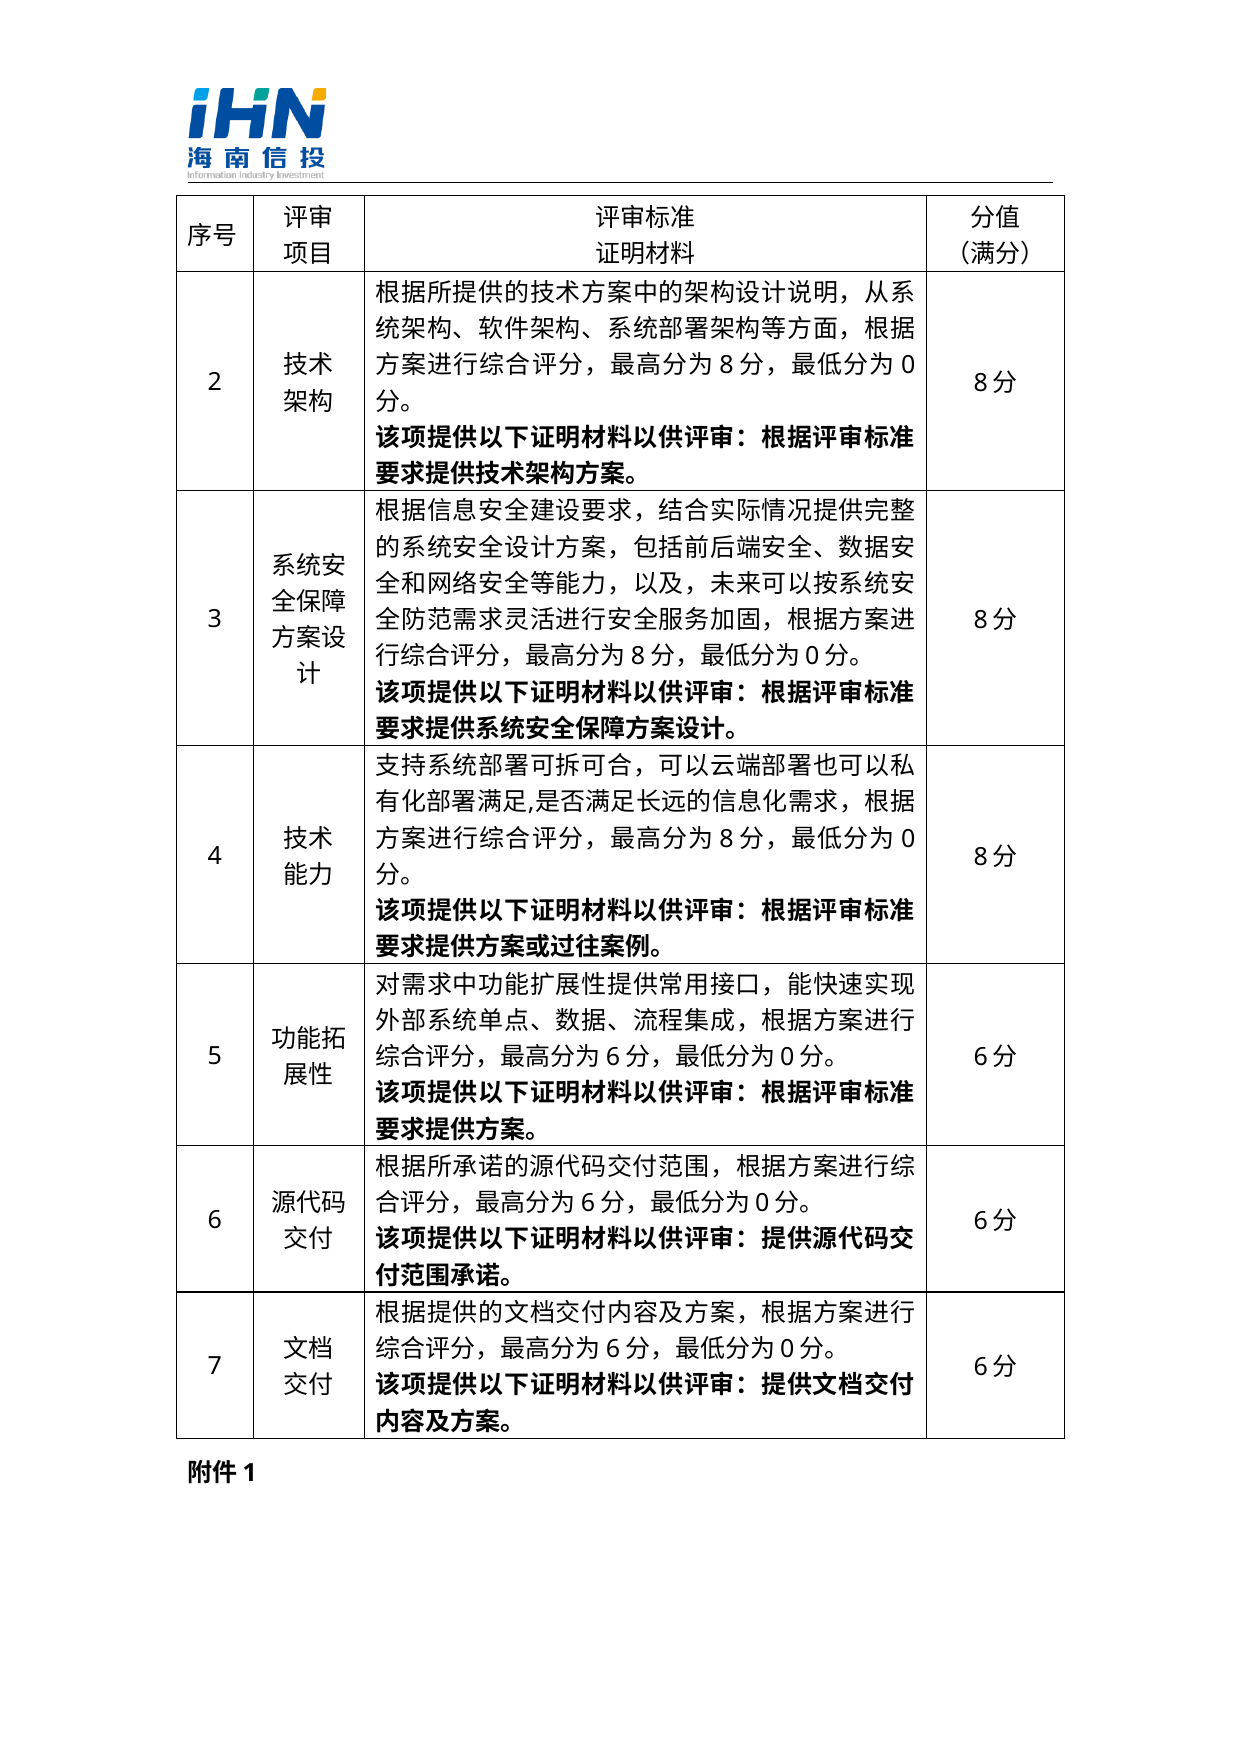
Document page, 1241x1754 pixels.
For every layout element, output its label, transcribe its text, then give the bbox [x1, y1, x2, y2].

table_cell 文档 交付 [254, 1293, 364, 1437]
text 附件1 [187, 1439, 1053, 1503]
table_cell 支持系统部署可拆可合，可以云端部署也可以私有化部署满足,是否满足长远的信息化需求，根据方案进行综合评分，最高分为8分，最低分为0分。 该项提供以下证明材料以供评审：根据评审标准要求提供方案或过往案例。 [365, 746, 926, 963]
table_cell 6分 [927, 964, 1064, 1145]
table_header 评审 项目 [254, 196, 364, 271]
table_cell 8分 [927, 491, 1064, 744]
table_cell 系统安全保障方案设计 [254, 491, 364, 744]
table_cell 技术 能力 [254, 746, 364, 963]
table_header 分值 （满分） [927, 196, 1064, 271]
table_cell 5 [177, 964, 253, 1145]
table_cell 8分 [927, 746, 1064, 963]
table_cell 4 [177, 746, 253, 963]
table_cell 根据提供的文档交付内容及方案，根据方案进行综合评分，最高分为6分，最低分为0分。 该项提供以下证明材料以供评审：提供文档交付内容及方案。 [365, 1293, 926, 1437]
table_cell 3 [177, 491, 253, 744]
table_cell 6分 [927, 1293, 1064, 1437]
table_cell 对需求中功能扩展性提供常用接口，能快速实现外部系统单点、数据、流程集成，根据方案进行综合评分，最高分为6分，最低分为0分。 该项提供以下证明材料以供评审：根据评审标准要求提供方案。 [365, 964, 926, 1145]
table_cell 根据所承诺的源代码交付范围，根据方案进行综合评分，最高分为6分，最低分为0分。 该项提供以下证明材料以供评审：提供源代码交付范围承诺。 [365, 1146, 926, 1291]
table_cell 源代码交付 [254, 1146, 364, 1291]
picture [187, 88, 327, 180]
table_cell 根据所提供的技术方案中的架构设计说明，从系统架构、软件架构、系统部署架构等方面，根据方案进行综合评分，最高分为8分，最低分为0分。 该项提供以下证明材料以供评审：根据评审标准要求提供技术架构方案。 [365, 272, 926, 490]
table_cell 功能拓展性 [254, 964, 364, 1145]
table_cell 6 [177, 1146, 253, 1291]
table_cell 2 [177, 272, 253, 490]
table_header 评审标准 证明材料 [365, 196, 926, 271]
table_cell 7 [177, 1293, 253, 1437]
table_header 序号 [177, 196, 253, 271]
table_cell 技术 架构 [254, 272, 364, 490]
table_cell 6分 [927, 1146, 1064, 1291]
table_cell 8分 [927, 272, 1064, 490]
table_cell 根据信息安全建设要求，结合实际情况提供完整的系统安全设计方案，包括前后端安全、数据安全和网络安全等能力，以及，未来可以按系统安全防范需求灵活进行安全服务加固，根据方案进行综合评分，最高分为8分，最低分为0分。 该项提供以下证明材料以供评审：根据评审标准要求提供系统安全保障方案设计。 [365, 491, 926, 744]
